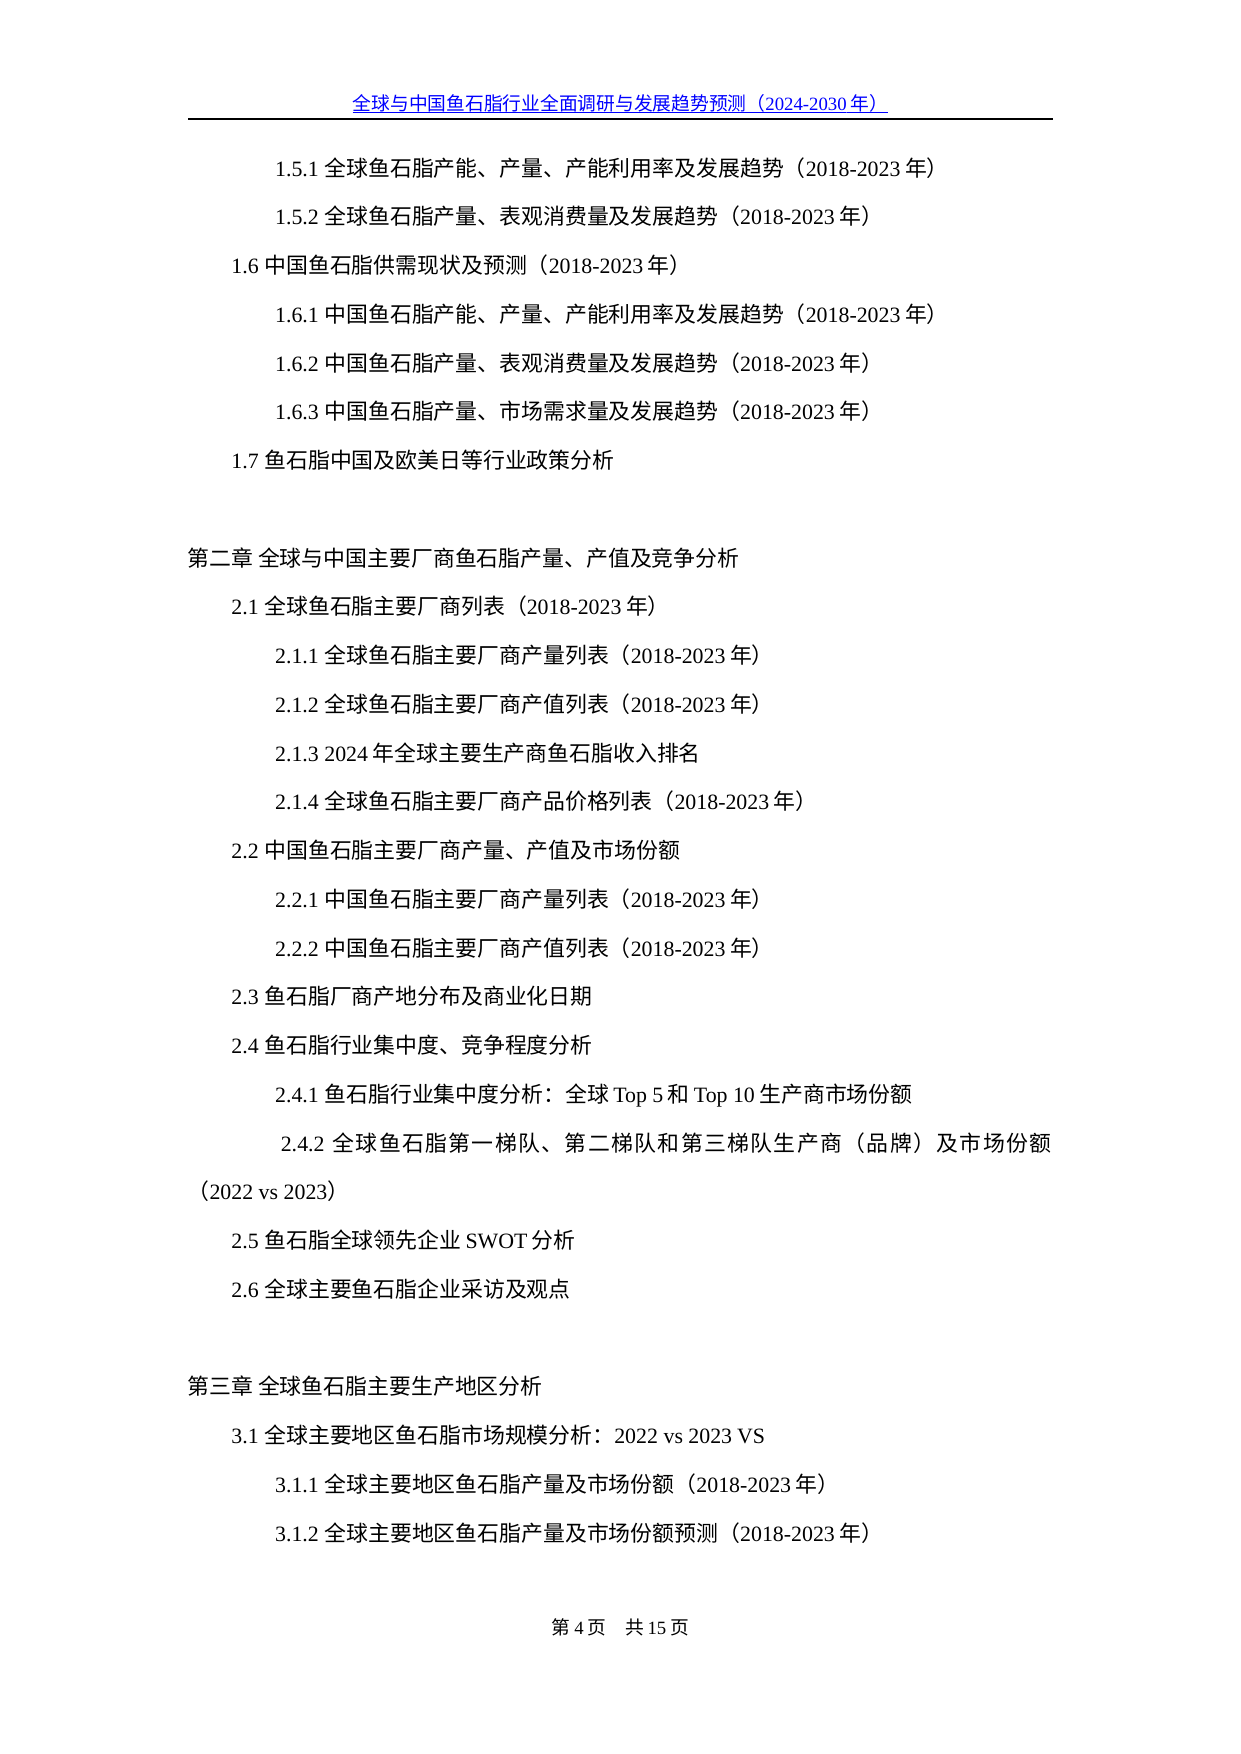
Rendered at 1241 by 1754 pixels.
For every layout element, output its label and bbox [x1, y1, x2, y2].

text [187, 150, 1053, 1548]
